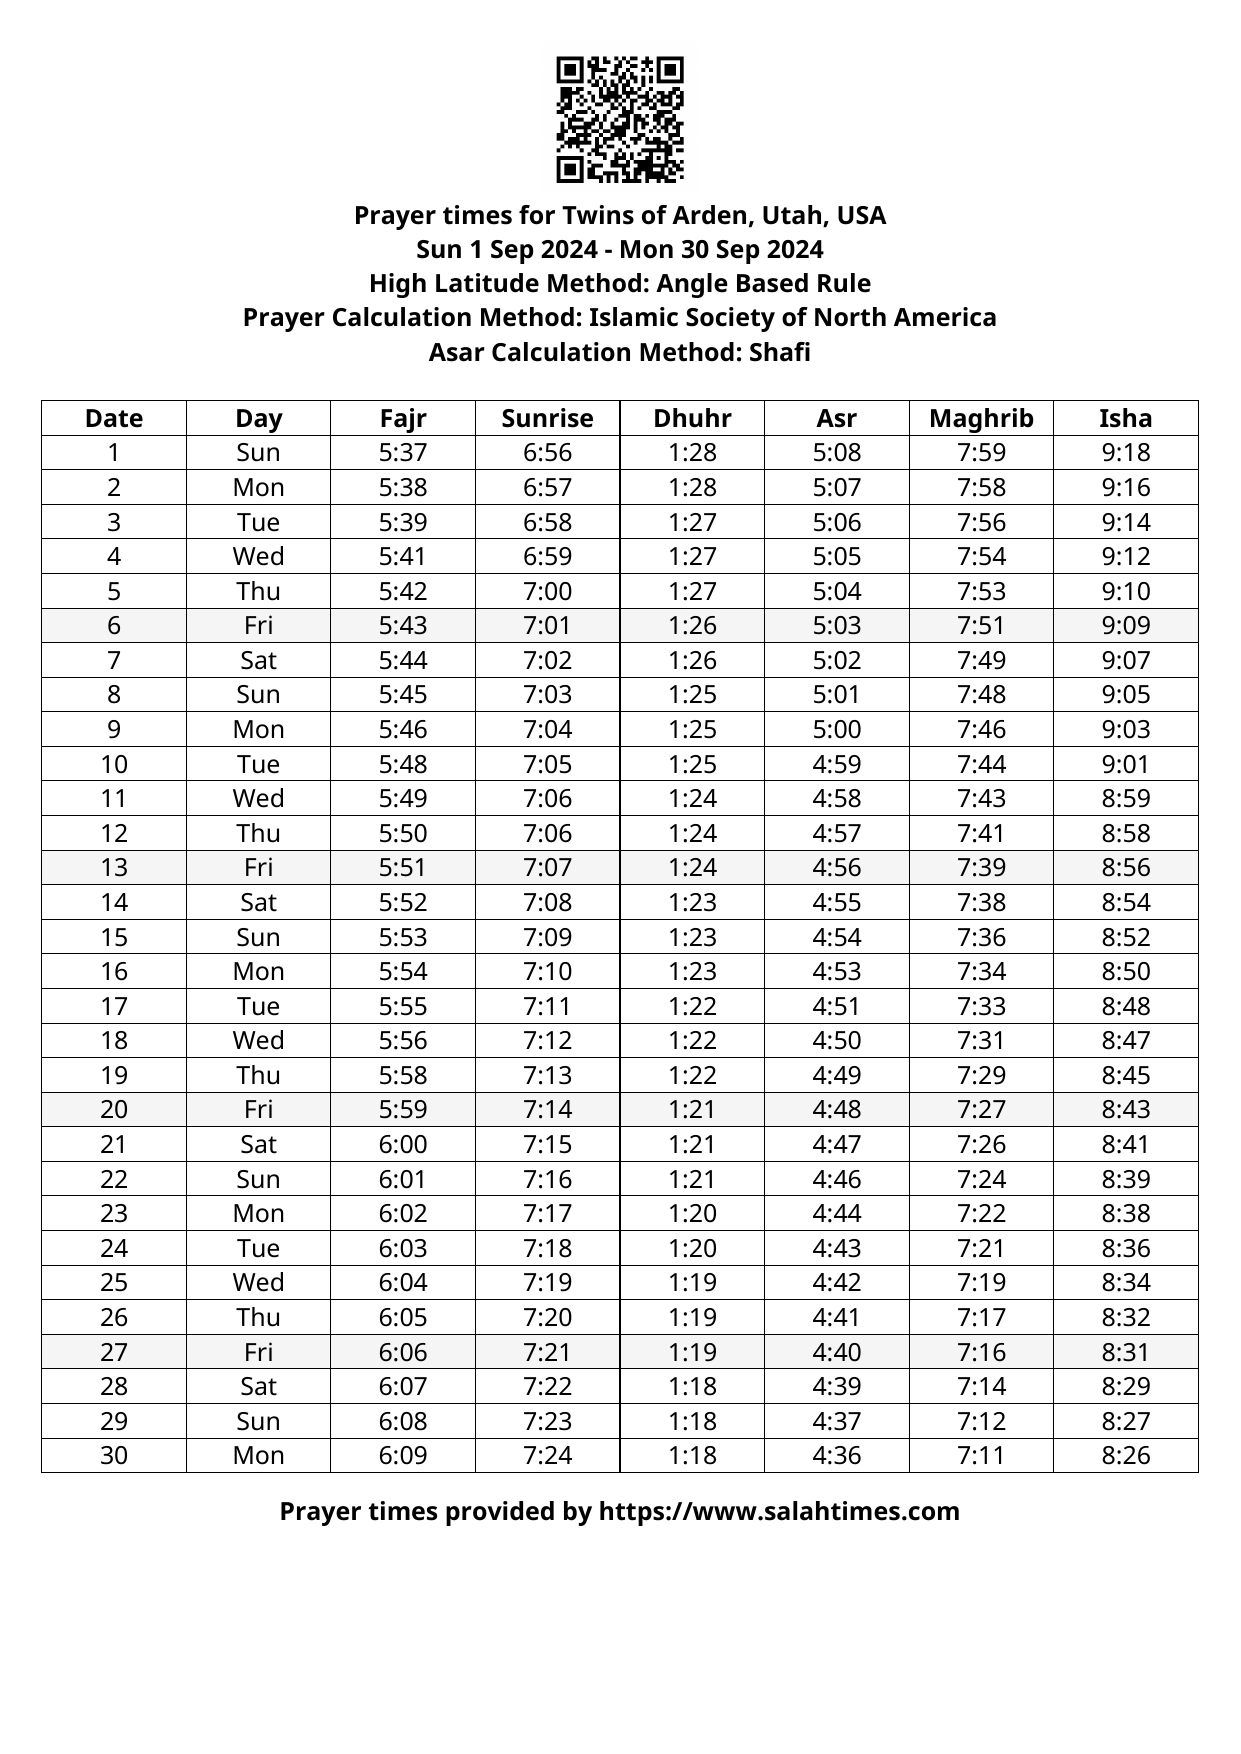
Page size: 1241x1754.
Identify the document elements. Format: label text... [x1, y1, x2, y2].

table_cell 4:41 [765, 1300, 909, 1334]
table_cell 7:59 [910, 436, 1053, 469]
table_cell 21 [42, 1127, 186, 1161]
table_cell 22 [42, 1162, 186, 1195]
table_cell 7:14 [910, 1369, 1053, 1403]
table_cell Thu [187, 574, 330, 607]
table_cell 7:33 [910, 989, 1053, 1022]
text Prayer times for Twins of Arden, Utah, USA [42, 198, 1198, 232]
table_cell 7:09 [476, 920, 619, 953]
table_cell 7:22 [476, 1369, 619, 1403]
table_cell 7:06 [476, 816, 619, 849]
text Sun 1 Sep 2024 - Mon 30 Sep 2024 [42, 232, 1198, 266]
table_cell Wed [187, 539, 330, 573]
table_cell 1:23 [621, 885, 764, 919]
table_cell 7:17 [476, 1196, 619, 1230]
table_cell 5:54 [331, 954, 475, 988]
table_cell Fri [187, 851, 330, 884]
table_cell 7:17 [910, 1300, 1053, 1334]
table_cell 5:04 [765, 574, 909, 607]
table_cell Tue [187, 505, 330, 538]
table_cell 7:39 [910, 851, 1053, 884]
table_cell 27 [42, 1335, 186, 1368]
table_cell 5:58 [331, 1058, 475, 1092]
table_cell 4:49 [765, 1058, 909, 1092]
table_cell 1:23 [621, 920, 764, 953]
table_cell 26 [42, 1300, 186, 1334]
table_cell 4:48 [765, 1093, 909, 1126]
table_cell 7:06 [476, 781, 619, 815]
table_cell 8:47 [1054, 1024, 1198, 1057]
table_cell 13 [42, 851, 186, 884]
table_cell 8:26 [1054, 1439, 1198, 1472]
table_cell 7:31 [910, 1024, 1053, 1057]
table_cell 1:22 [621, 1024, 764, 1057]
table_cell 5:51 [331, 851, 475, 884]
table_cell 1:19 [621, 1266, 764, 1299]
table_cell 5 [42, 574, 186, 607]
table_cell 7:34 [910, 954, 1053, 988]
table_cell 4:57 [765, 816, 909, 849]
table_cell 8:32 [1054, 1300, 1198, 1334]
table_cell 7:51 [910, 609, 1053, 642]
table_cell 5:01 [765, 678, 909, 711]
table_header Asr [765, 401, 909, 434]
table_cell 8:29 [1054, 1369, 1198, 1403]
table_cell 5:53 [331, 920, 475, 953]
table_cell 9:05 [1054, 678, 1198, 711]
table_cell 7:18 [476, 1231, 619, 1264]
table_cell 1:24 [621, 851, 764, 884]
table_cell 5:05 [765, 539, 909, 573]
table_cell 9:10 [1054, 574, 1198, 607]
table_cell Sun [187, 1404, 330, 1437]
table_cell 4:58 [765, 781, 909, 815]
table_cell 1:26 [621, 609, 764, 642]
table_cell Thu [187, 816, 330, 849]
table_cell Fri [187, 1335, 330, 1368]
table_cell 7:11 [476, 989, 619, 1022]
table_cell Mon [187, 1196, 330, 1230]
table_cell Mon [187, 1439, 330, 1472]
table_cell 4:56 [765, 851, 909, 884]
table_cell 8:43 [1054, 1093, 1198, 1126]
table_cell 4 [42, 539, 186, 573]
table_cell Sat [187, 643, 330, 677]
table_cell 5:00 [765, 712, 909, 746]
table_cell Tue [187, 1231, 330, 1264]
table_cell 6:07 [331, 1369, 475, 1403]
table_cell 7:53 [910, 574, 1053, 607]
table_cell 7:22 [910, 1196, 1053, 1230]
table_cell 4:50 [765, 1024, 909, 1057]
table_cell 9:14 [1054, 505, 1198, 538]
table_cell 24 [42, 1231, 186, 1264]
table_cell 5:38 [331, 470, 475, 504]
table_cell 9:18 [1054, 436, 1198, 469]
table_cell Fri [187, 1093, 330, 1126]
table_cell 4:55 [765, 885, 909, 919]
table_cell 1:28 [621, 470, 764, 504]
table_cell 14 [42, 885, 186, 919]
table_cell 7:44 [910, 747, 1053, 780]
table_cell 4:46 [765, 1162, 909, 1195]
table_cell 5:42 [331, 574, 475, 607]
table_cell 7:46 [910, 712, 1053, 746]
table_cell 5:55 [331, 989, 475, 1022]
table_cell 1:19 [621, 1335, 764, 1368]
table_cell 4:39 [765, 1369, 909, 1403]
table_cell 28 [42, 1369, 186, 1403]
table_cell 7:21 [476, 1335, 619, 1368]
table_cell 1:18 [621, 1404, 764, 1437]
table_cell 7:38 [910, 885, 1053, 919]
table_cell 9:12 [1054, 539, 1198, 573]
table_cell 7:41 [910, 816, 1053, 849]
table_cell 7:08 [476, 885, 619, 919]
table_cell 7:10 [476, 954, 619, 988]
table_cell 5:44 [331, 643, 475, 677]
table_cell 29 [42, 1404, 186, 1437]
table_cell Sun [187, 436, 330, 469]
table_header Dhuhr [621, 401, 764, 434]
table_cell 6:57 [476, 470, 619, 504]
table_header Day [187, 401, 330, 434]
table_cell 5:46 [331, 712, 475, 746]
table_cell 7:29 [910, 1058, 1053, 1092]
table_cell 6:00 [331, 1127, 475, 1161]
table_cell 7:54 [910, 539, 1053, 573]
table_cell 7:03 [476, 678, 619, 711]
table_cell Sun [187, 1162, 330, 1195]
table_cell 5:02 [765, 643, 909, 677]
table_cell 6:08 [331, 1404, 475, 1437]
table_cell 9:07 [1054, 643, 1198, 677]
table_cell 8:41 [1054, 1127, 1198, 1161]
table_cell 8:52 [1054, 920, 1198, 953]
table_cell 9:03 [1054, 712, 1198, 746]
table_cell Thu [187, 1058, 330, 1092]
table_cell 16 [42, 954, 186, 988]
table_header Fajr [331, 401, 475, 434]
table_cell 7:02 [476, 643, 619, 677]
table_cell 7:14 [476, 1093, 619, 1126]
table_cell 9:01 [1054, 747, 1198, 780]
table_cell Fri [187, 609, 330, 642]
table_cell 5:49 [331, 781, 475, 815]
text Prayer times provided by https://www.salahtimes.com [42, 1494, 1198, 1528]
table_cell 1:20 [621, 1196, 764, 1230]
table_cell 7:24 [476, 1439, 619, 1472]
table_cell 4:37 [765, 1404, 909, 1437]
table_cell 18 [42, 1024, 186, 1057]
table_cell 7:21 [910, 1231, 1053, 1264]
table_cell 7:43 [910, 781, 1053, 815]
table_cell 7:11 [910, 1439, 1053, 1472]
table_header Date [42, 401, 186, 434]
table_cell 3 [42, 505, 186, 538]
table_cell 4:51 [765, 989, 909, 1022]
table_cell 1:27 [621, 505, 764, 538]
table_cell 6:04 [331, 1266, 475, 1299]
table_cell 6:06 [331, 1335, 475, 1368]
table_cell 8 [42, 678, 186, 711]
table_cell 6:02 [331, 1196, 475, 1230]
table_cell 5:59 [331, 1093, 475, 1126]
table_cell 8:39 [1054, 1162, 1198, 1195]
table_cell 15 [42, 920, 186, 953]
table_cell 1:21 [621, 1127, 764, 1161]
table_cell Mon [187, 954, 330, 988]
table_cell Wed [187, 1024, 330, 1057]
table_cell Mon [187, 470, 330, 504]
table_cell 7:01 [476, 609, 619, 642]
table_cell 6:05 [331, 1300, 475, 1334]
table_cell 1:19 [621, 1300, 764, 1334]
table_cell 1:18 [621, 1369, 764, 1403]
table_cell 8:38 [1054, 1196, 1198, 1230]
table_cell 5:37 [331, 436, 475, 469]
table_cell 1 [42, 436, 186, 469]
table_cell 4:53 [765, 954, 909, 988]
table_cell 2 [42, 470, 186, 504]
table_cell 7:16 [910, 1335, 1053, 1368]
table_cell 4:59 [765, 747, 909, 780]
table_cell 6:09 [331, 1439, 475, 1472]
table_cell 8:34 [1054, 1266, 1198, 1299]
table_cell 4:47 [765, 1127, 909, 1161]
table_cell 4:40 [765, 1335, 909, 1368]
table_cell Sat [187, 885, 330, 919]
table_cell 5:48 [331, 747, 475, 780]
table_header Isha [1054, 401, 1198, 434]
table_cell 7:24 [910, 1162, 1053, 1195]
table_cell 8:27 [1054, 1404, 1198, 1437]
table_cell 1:18 [621, 1439, 764, 1472]
table_cell 7:05 [476, 747, 619, 780]
text Prayer Calculation Method: Islamic Society of North America [42, 300, 1198, 334]
table_cell 5:52 [331, 885, 475, 919]
table_cell 7 [42, 643, 186, 677]
table_cell 7:23 [476, 1404, 619, 1437]
table_cell 4:36 [765, 1439, 909, 1472]
table_cell 1:21 [621, 1162, 764, 1195]
table_cell 1:27 [621, 574, 764, 607]
table_cell Sat [187, 1369, 330, 1403]
table_cell 9:09 [1054, 609, 1198, 642]
table_header Maghrib [910, 401, 1053, 434]
table_cell 1:20 [621, 1231, 764, 1264]
table_cell 8:50 [1054, 954, 1198, 988]
picture [542, 41, 699, 198]
table_cell 7:26 [910, 1127, 1053, 1161]
table_cell 7:20 [476, 1300, 619, 1334]
table_cell 8:56 [1054, 851, 1198, 884]
table_cell 7:19 [910, 1266, 1053, 1299]
table_cell 8:54 [1054, 885, 1198, 919]
table_cell 12 [42, 816, 186, 849]
table_cell 8:58 [1054, 816, 1198, 849]
table_cell Mon [187, 712, 330, 746]
table_cell 8:45 [1054, 1058, 1198, 1092]
table_header Sunrise [476, 401, 619, 434]
table_cell 6 [42, 609, 186, 642]
table_cell 9 [42, 712, 186, 746]
table_cell 5:43 [331, 609, 475, 642]
table_cell 1:24 [621, 816, 764, 849]
table_cell 1:21 [621, 1093, 764, 1126]
table_cell 7:16 [476, 1162, 619, 1195]
table_cell Tue [187, 989, 330, 1022]
table_cell Sun [187, 920, 330, 953]
table_cell Sat [187, 1127, 330, 1161]
table_cell 1:23 [621, 954, 764, 988]
table_cell 5:03 [765, 609, 909, 642]
table_cell 5:39 [331, 505, 475, 538]
table_cell 7:56 [910, 505, 1053, 538]
text High Latitude Method: Angle Based Rule [42, 266, 1198, 300]
table_cell 7:49 [910, 643, 1053, 677]
table_cell 6:58 [476, 505, 619, 538]
table_cell 4:44 [765, 1196, 909, 1230]
table_cell 8:48 [1054, 989, 1198, 1022]
table_cell 7:04 [476, 712, 619, 746]
table_cell 6:56 [476, 436, 619, 469]
table_cell 4:43 [765, 1231, 909, 1264]
table_cell 5:45 [331, 678, 475, 711]
table_cell 9:16 [1054, 470, 1198, 504]
table_cell 5:06 [765, 505, 909, 538]
table_cell 1:27 [621, 539, 764, 573]
table_cell 7:19 [476, 1266, 619, 1299]
text Asar Calculation Method: Shafi [42, 334, 1198, 368]
table_cell 1:26 [621, 643, 764, 677]
table_cell 6:01 [331, 1162, 475, 1195]
table_cell Wed [187, 1266, 330, 1299]
table_cell 7:12 [476, 1024, 619, 1057]
table_cell 7:48 [910, 678, 1053, 711]
table_cell Thu [187, 1300, 330, 1334]
table_cell 5:08 [765, 436, 909, 469]
table_cell 1:25 [621, 678, 764, 711]
table_cell 1:24 [621, 781, 764, 815]
table_cell 25 [42, 1266, 186, 1299]
table_cell 8:36 [1054, 1231, 1198, 1264]
table_cell 5:07 [765, 470, 909, 504]
table_cell 7:12 [910, 1404, 1053, 1437]
table_cell 7:13 [476, 1058, 619, 1092]
table_cell 1:25 [621, 747, 764, 780]
table_cell 23 [42, 1196, 186, 1230]
table_cell 5:50 [331, 816, 475, 849]
table_cell 1:22 [621, 989, 764, 1022]
table_cell 7:15 [476, 1127, 619, 1161]
table_cell 7:07 [476, 851, 619, 884]
table_cell 6:59 [476, 539, 619, 573]
table_cell 1:25 [621, 712, 764, 746]
table_cell 4:42 [765, 1266, 909, 1299]
table_cell 7:27 [910, 1093, 1053, 1126]
table_cell 7:36 [910, 920, 1053, 953]
table_cell 30 [42, 1439, 186, 1472]
table_cell 1:28 [621, 436, 764, 469]
table_cell 8:59 [1054, 781, 1198, 815]
table_cell 7:58 [910, 470, 1053, 504]
table_cell 20 [42, 1093, 186, 1126]
table_cell 10 [42, 747, 186, 780]
table_cell 8:31 [1054, 1335, 1198, 1368]
table_cell 5:41 [331, 539, 475, 573]
table_cell 5:56 [331, 1024, 475, 1057]
table_cell Wed [187, 781, 330, 815]
table_cell Sun [187, 678, 330, 711]
table_cell 6:03 [331, 1231, 475, 1264]
table_cell 17 [42, 989, 186, 1022]
table_cell 11 [42, 781, 186, 815]
table_cell 1:22 [621, 1058, 764, 1092]
table_cell 7:00 [476, 574, 619, 607]
table_cell Tue [187, 747, 330, 780]
table_cell 19 [42, 1058, 186, 1092]
table_cell 4:54 [765, 920, 909, 953]
